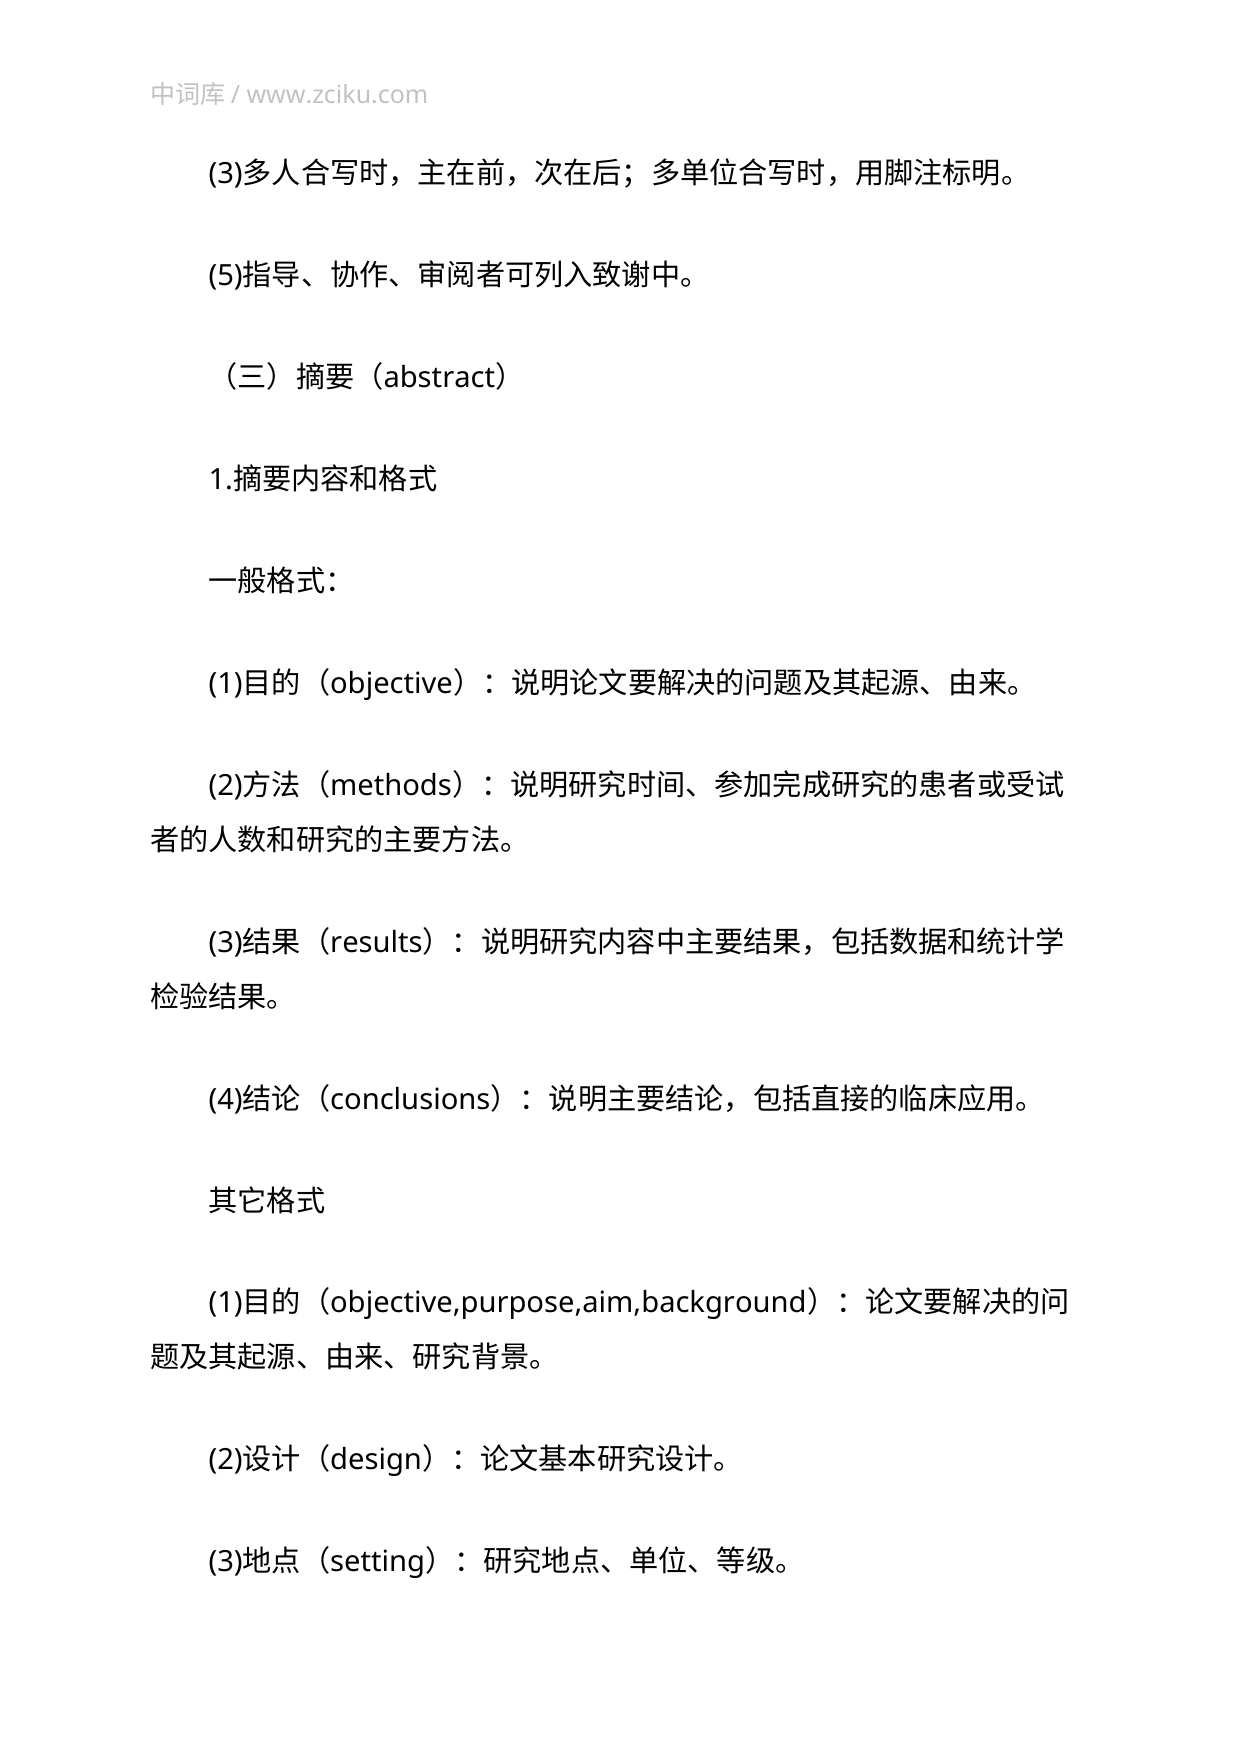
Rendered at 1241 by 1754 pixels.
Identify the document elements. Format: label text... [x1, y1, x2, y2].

text 一般格式： [150, 558, 1090, 600]
text (4)结论（conclusions）：说明主要结论，包括直接的临床应用。 [150, 1075, 1090, 1118]
text (1)目的（objective,purpose,aim,background）：论文要解决的问题及其起源、由来、研究背景。 [150, 1279, 1090, 1376]
text (3)多人合写时，主在前，次在后；多单位合写时，用脚注标明。 [150, 150, 1090, 192]
text (2)方法（methods）：说明研究时间、参加完成研究的患者或受试者的人数和研究的主要方法。 [150, 762, 1090, 859]
text (1)目的（objective）：说明论文要解决的问题及其起源、由来。 [150, 660, 1090, 702]
text (5)指导、协作、审阅者可列入致谢中。 [150, 252, 1090, 294]
text (3)结果（results）：说明研究内容中主要结果，包括数据和统计学检验结果。 [150, 918, 1090, 1016]
text （三）摘要（abstract） [150, 354, 1090, 396]
text (2)设计（design）：论文基本研究设计。 [150, 1436, 1090, 1478]
text 其它格式 [150, 1177, 1090, 1219]
text 1.摘要内容和格式 [150, 456, 1090, 498]
text (3)地点（setting）：研究地点、单位、等级。 [150, 1538, 1090, 1580]
